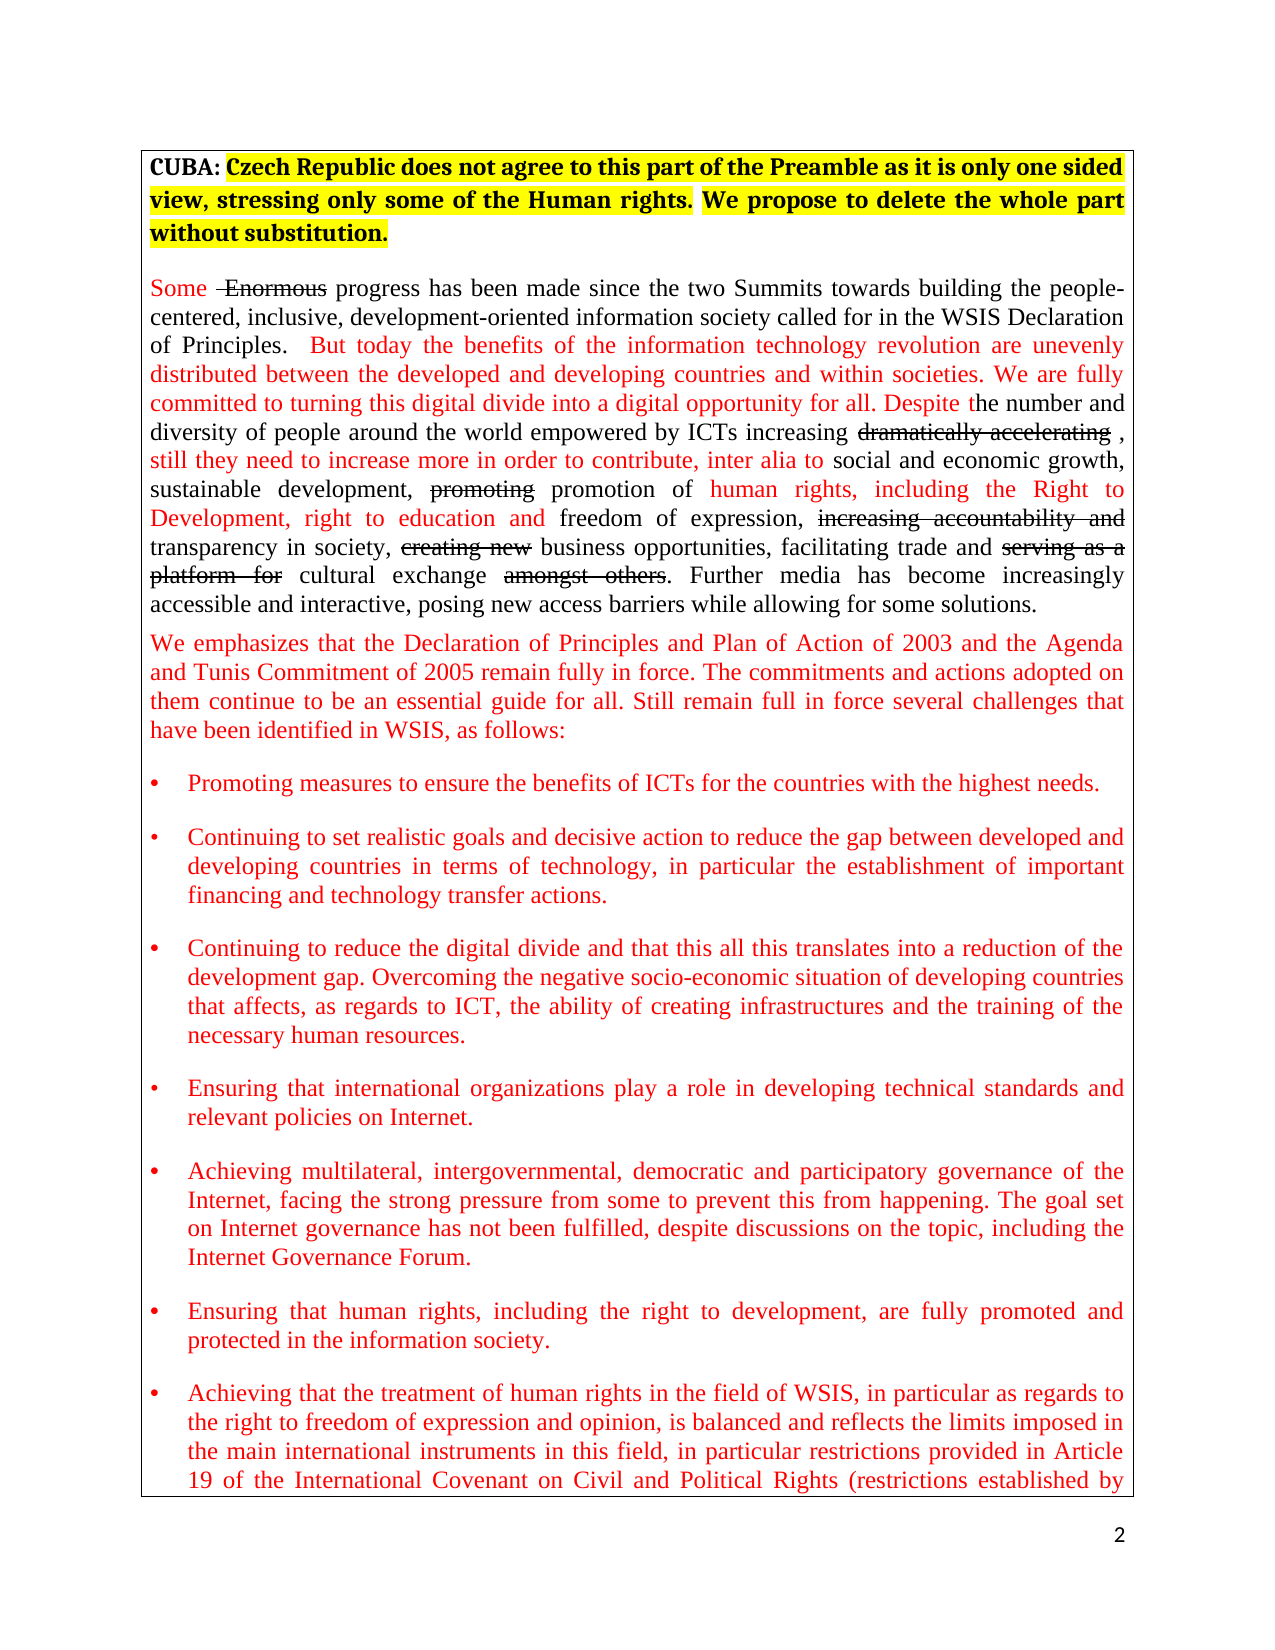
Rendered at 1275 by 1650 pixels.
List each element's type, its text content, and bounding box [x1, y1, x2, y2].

list Continuing to set realistic goals and decisive action to reduce the gap between developed and developing countries in terms of technology, in particular the establishment of important financing and technology transfer actions. [142, 819, 1133, 908]
text Some Enormous progress has been made since the two Summits towards building the people-centered, inclusive, development-oriented information society called for in the WSIS Declaration of Principles. But today the benefits of the information technology revolution are unevenly distributed between the developed and developing countries and within societies. We are fully committed to turning this digital divide into a digital opportunity for all. Despite the number and diversity of people around the world empowered by ICTs increasing dramatically accelerating , still they need to increase more in order to contribute, inter alia to social and economic growth, sustainable development, promoting promotion of human rights, including the Right to Development, right to education and freedom of expression, increasing accountability and transparency in society, creating new business opportunities, facilitating trade and serving as a platform for cultural exchange amongst others. Further media has become increasingly accessible and interactive, posing new access barriers while allowing for some solutions. [142, 270, 1133, 618]
text We emphasizes that the Declaration of Principles and Plan of Action of 2003 and the Agenda and Tunis Commitment of 2005 remain fully in force. The commitments and actions adopted on them continue to be an essential guide for all. Still remain full in force several challenges that have been identified in WSIS, as follows: [142, 625, 1133, 743]
text CUBA: Czech Republic does not agree to this part of the Preamble as it is only one sided view, stressing only some of the Human rights. We propose to delete the whole part without substitution. [142, 151, 1133, 248]
list Continuing to reduce the digital divide and that this all this translates into a reduction of the development gap. Overcoming the negative socio-economic situation of developing countries that affects, as regards to ICT, the ability of creating infrastructures and the training of the necessary human resources. [142, 930, 1133, 1048]
list Ensuring that human rights, including the right to development, are fully promoted and protected in the information society. [142, 1293, 1133, 1353]
list Ensuring that international organizations play a role in developing technical standards and relevant policies on Internet. [142, 1070, 1133, 1131]
list Achieving multilateral, intergovernmental, democratic and participatory governance of the Internet, facing the strong pressure from some to prevent this from happening. The goal set on Internet governance has not been fulfilled, despite discussions on the topic, including the Internet Governance Forum. [142, 1153, 1133, 1271]
list Promoting measures to ensure the benefits of ICTs for the countries with the highest needs. [142, 765, 1133, 797]
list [142, 1375, 1133, 1496]
